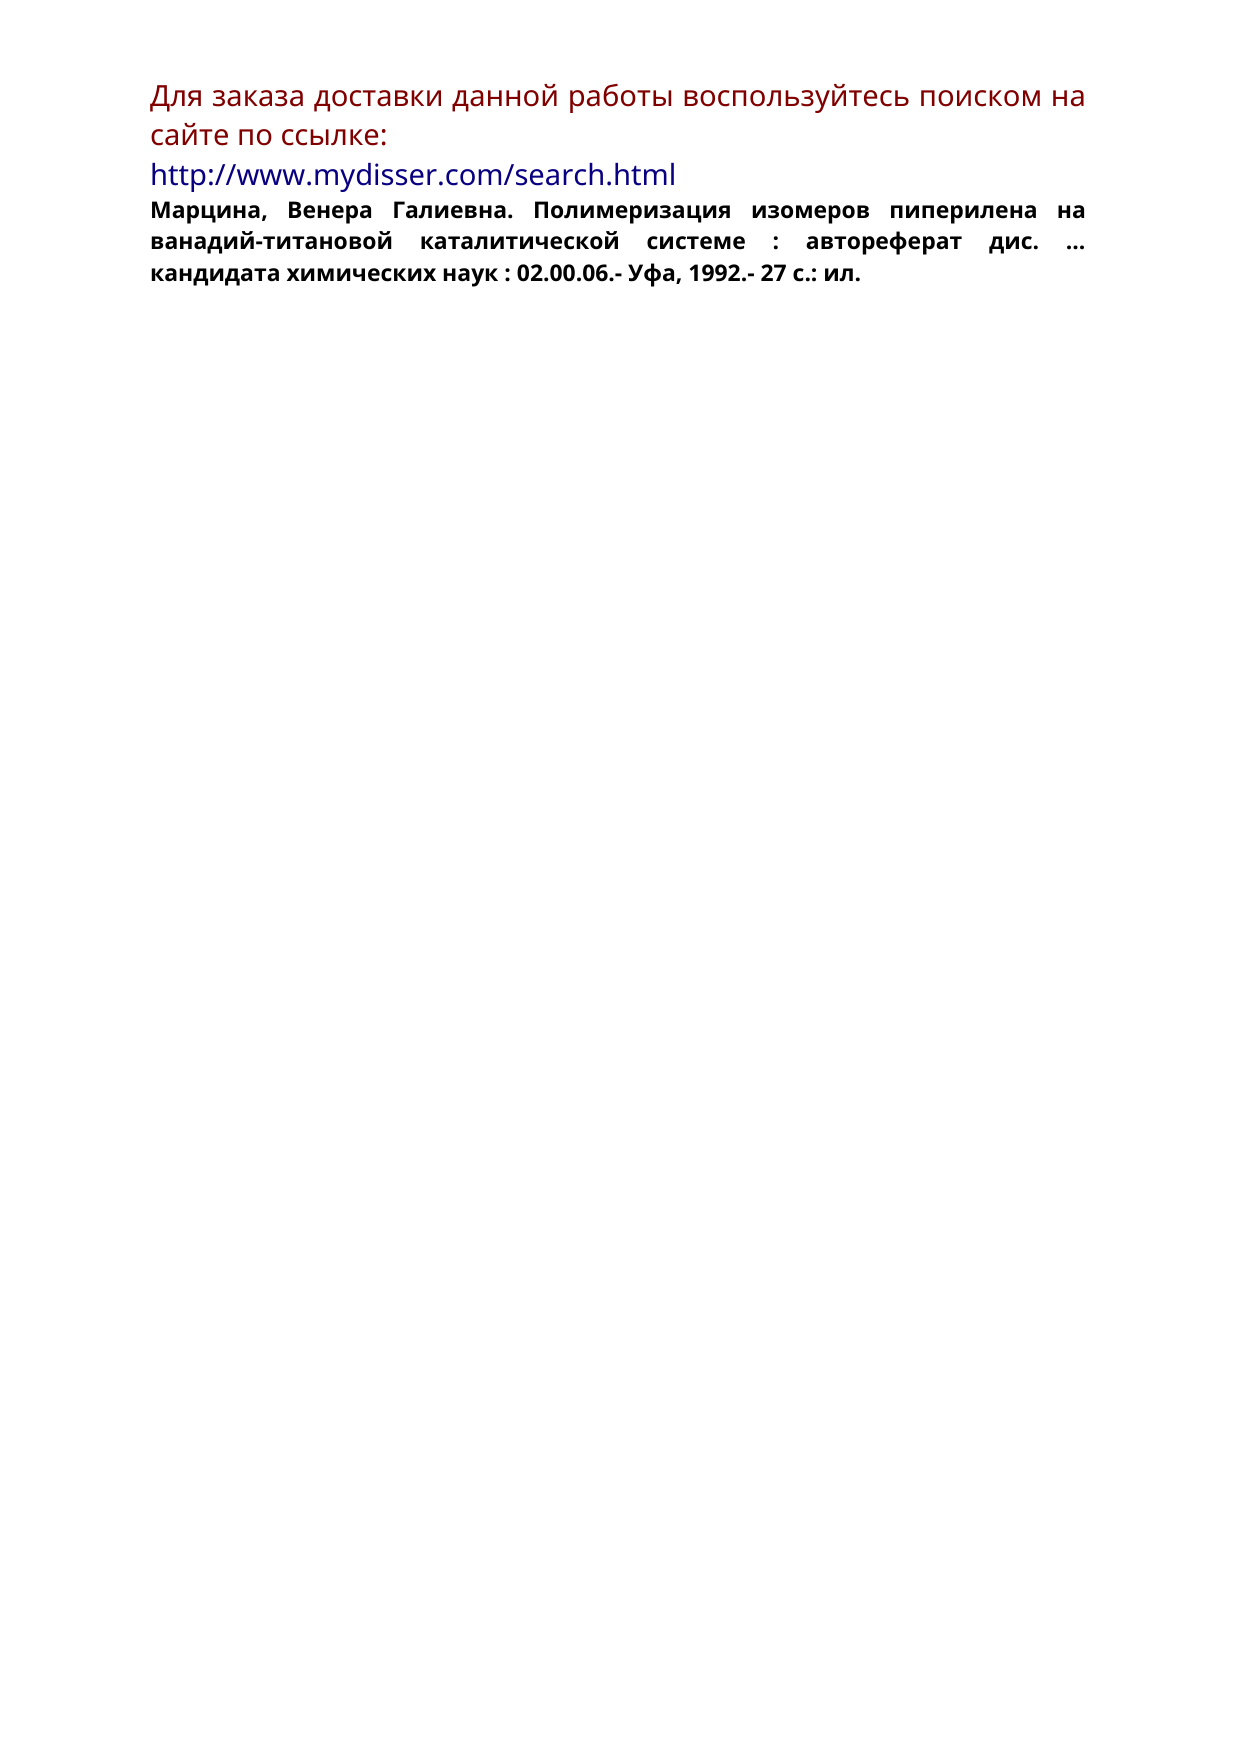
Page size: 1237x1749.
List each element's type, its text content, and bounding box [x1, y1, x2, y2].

text Марцина, Венера Галиевна. Полимеризация изомеров пиперилена на ванадий-титановой каталитической системе : автореферат дис. ... кандидата химических наук : 02.00.06.- Уфа, 1992.- 27 с.: ил. [150, 194, 1086, 288]
